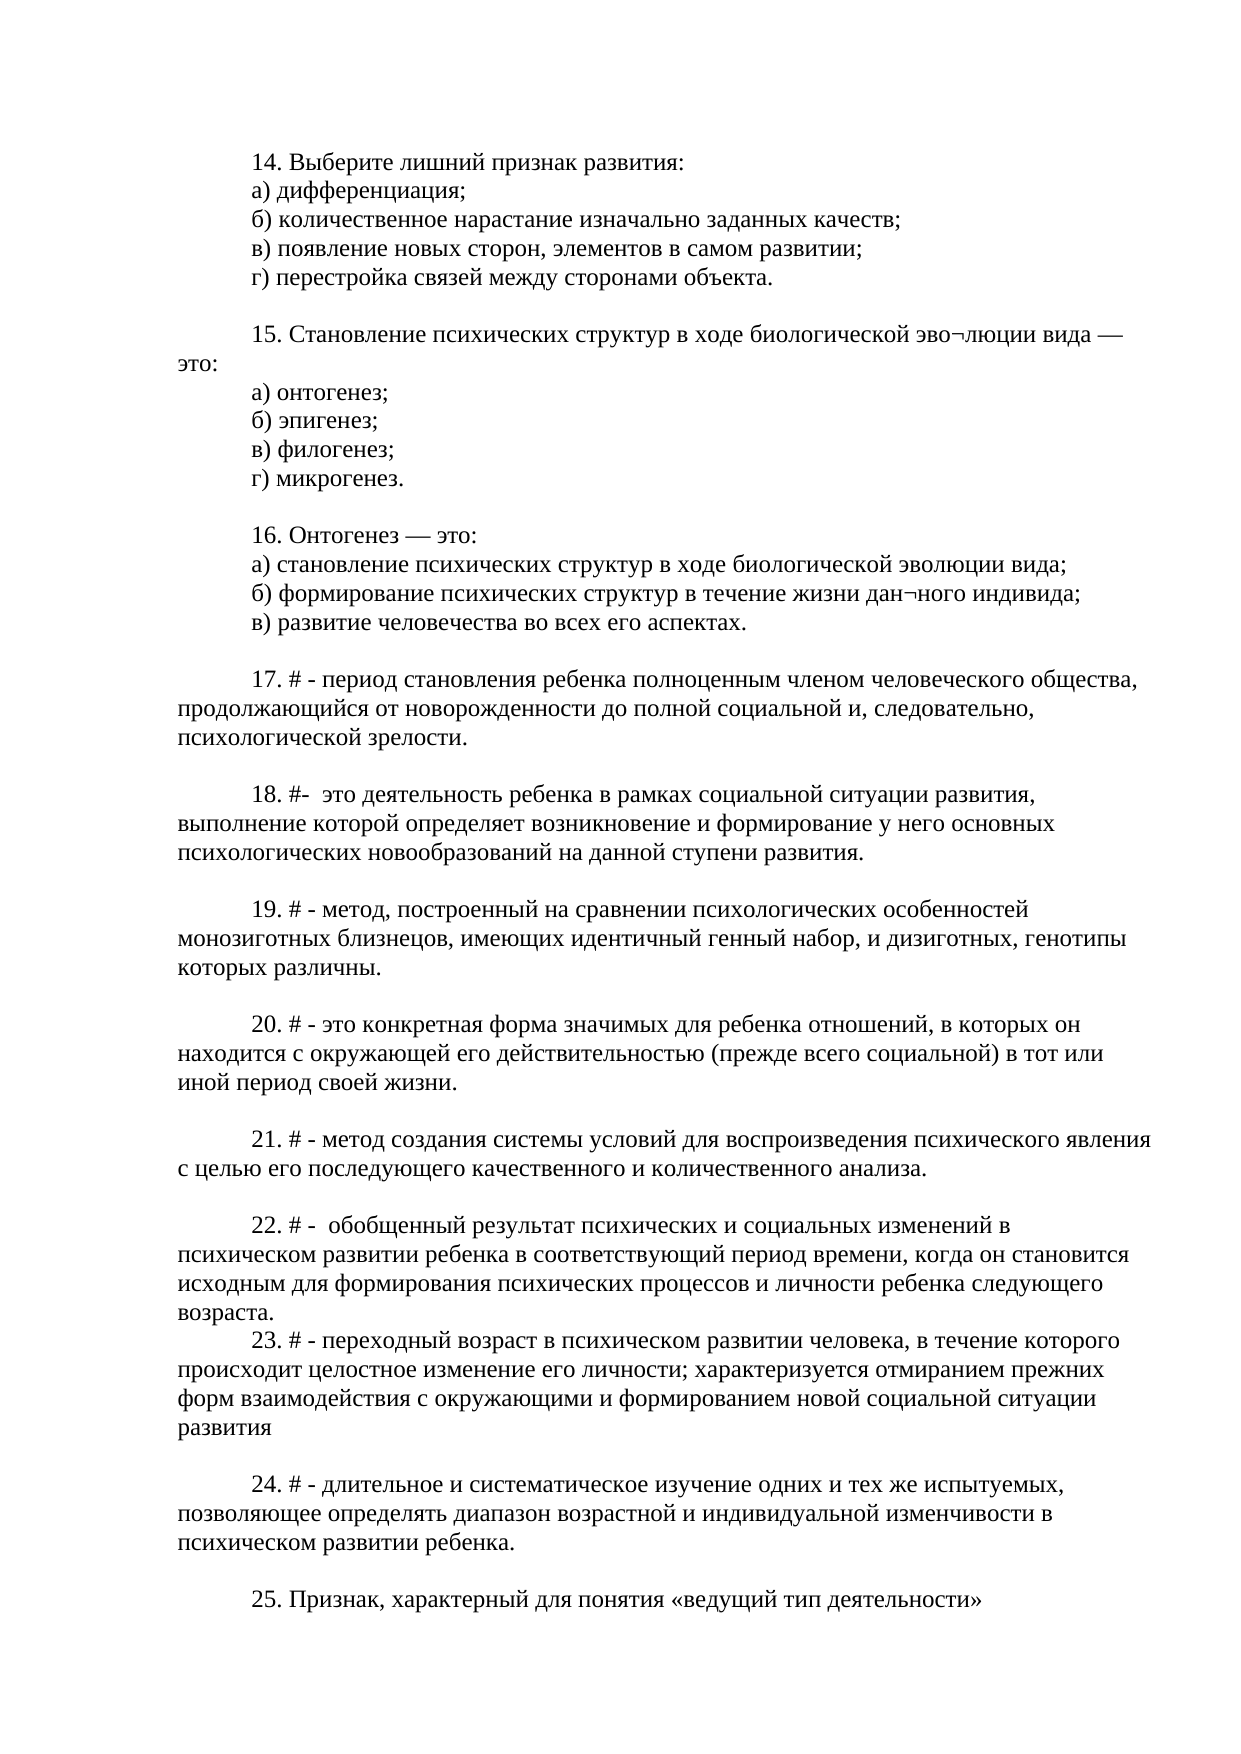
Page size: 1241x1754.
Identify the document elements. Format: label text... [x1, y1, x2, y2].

text 23. # - переходный возраст в психическом развитии человека, в течение которого происходит целостное изменение его личности; характеризуется отмиранием прежних форм взаимодействия с окружающими и формированием новой социальной ситуации развития [177, 1326, 1152, 1441]
text 25. Признак, характерный для понятия «ведущий тип деятельности» [177, 1584, 1152, 1613]
text а) дифференциация; [177, 176, 1152, 204]
text б) эпигенез; [177, 406, 1152, 434]
text 20. # - это конкретная форма значимых для ребенка отношений, в которых он находится с окружающей его действительностью (прежде всего социальной) в тот или иной период своей жизни. [177, 1009, 1152, 1096]
text а) онтогенез; [177, 377, 1152, 406]
text г) микрогенез. [177, 463, 1152, 492]
text б) формирование психических структур в течение жизни дан¬ного индивида; [177, 578, 1152, 607]
text 15. Становление психических структур в ходе биологической эво¬люции вида — это: [177, 319, 1152, 377]
text г) перестройка связей между сторонами объекта. [177, 262, 1152, 291]
text 22. # - обобщенный результат психических и социальных изменений в психическом развитии ребенка в соответствующий период времени, когда он становится исходным для формирования психических процессов и личности ребенка следующего возраста. [177, 1211, 1152, 1326]
text 21. # - метод создания системы условий для воспроизведения психического явления с целью его последующего качественного и количественного анализа. [177, 1124, 1152, 1182]
text 14. Выберите лишний признак развития: [177, 147, 1152, 176]
text в) филогенез; [177, 434, 1152, 463]
text 16. Онтогенез — это: [177, 521, 1152, 549]
text а) становление психических структур в ходе биологической эволюции вида; [177, 549, 1152, 578]
text 19. # - метод, построенный на сравнении психологических особенностей монозиготных близнецов, имеющих идентичный генный набор, и дизиготных, генотипы которых различны. [177, 894, 1152, 981]
text в) появление новых сторон, элементов в самом развитии; [177, 233, 1152, 262]
text 18. #- это деятельность ребенка в рамках социальной ситуации развития, выполнение которой определяет возникновение и формирование у него основных психологических новообразований на данной ступени развития. [177, 779, 1152, 866]
text в) развитие человечества во всех его аспектах. [177, 607, 1152, 636]
text б) количественное нарастание изначально заданных качеств; [177, 204, 1152, 233]
text 17. # - период становления ребенка полноценным членом человеческого общества, продолжающийся от новорожденности до полной социальной и, следовательно, психологической зрелости. [177, 664, 1152, 751]
text 24. # - длительное и систематическое изучение одних и тех же испытуемых, позволяющее определять диапазон возрастной и индивидуальной изменчивости в психическом развитии ребенка. [177, 1469, 1152, 1556]
